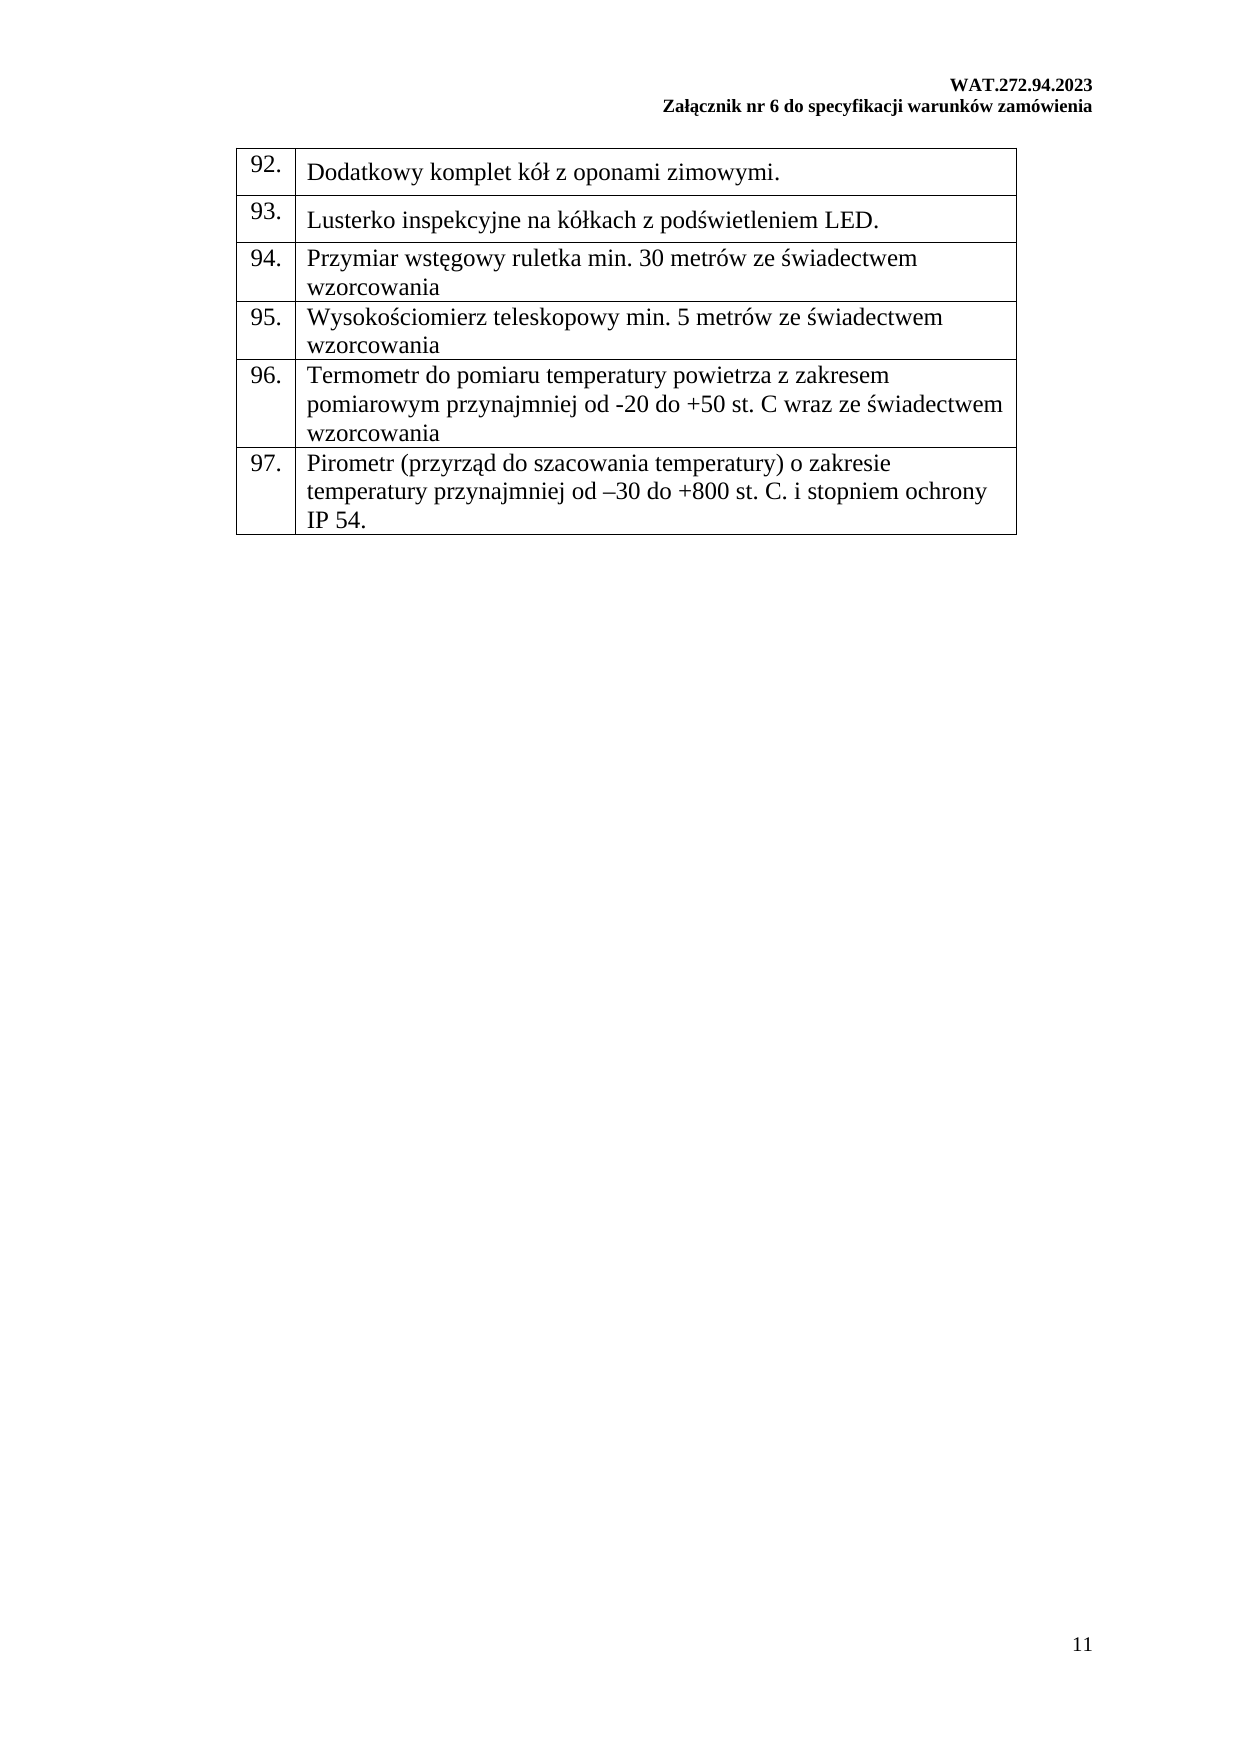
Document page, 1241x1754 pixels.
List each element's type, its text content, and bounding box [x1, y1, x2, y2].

table_cell 93. [237, 196, 295, 242]
table_cell Lusterko inspekcyjne na kółkach z podświetleniem LED. [296, 196, 1016, 242]
table_cell Wysokościomierz teleskopowy min. 5 metrów ze świadectwem wzorcowania [296, 302, 1016, 359]
table_cell Termometr do pomiaru temperatury powietrza z zakresem pomiarowym przynajmniej od -20 do +50 st. C wraz ze świadectwem wzorcowania [296, 360, 1016, 447]
table_cell 95. [237, 302, 295, 359]
table_cell 94. [237, 243, 295, 301]
table_cell Dodatkowy komplet kół z oponami zimowymi. [296, 149, 1016, 195]
table_cell 96. [237, 360, 295, 447]
table_cell Pirometr (przyrząd do szacowania temperatury) o zakresie temperatury przynajmniej od –30 do +800 st. C. i stopniem ochrony IP 54. [296, 448, 1016, 534]
table_cell 92. [237, 149, 295, 195]
table_cell Przymiar wstęgowy ruletka min. 30 metrów ze świadectwem wzorcowania [296, 243, 1016, 301]
table_cell 97. [237, 448, 295, 534]
